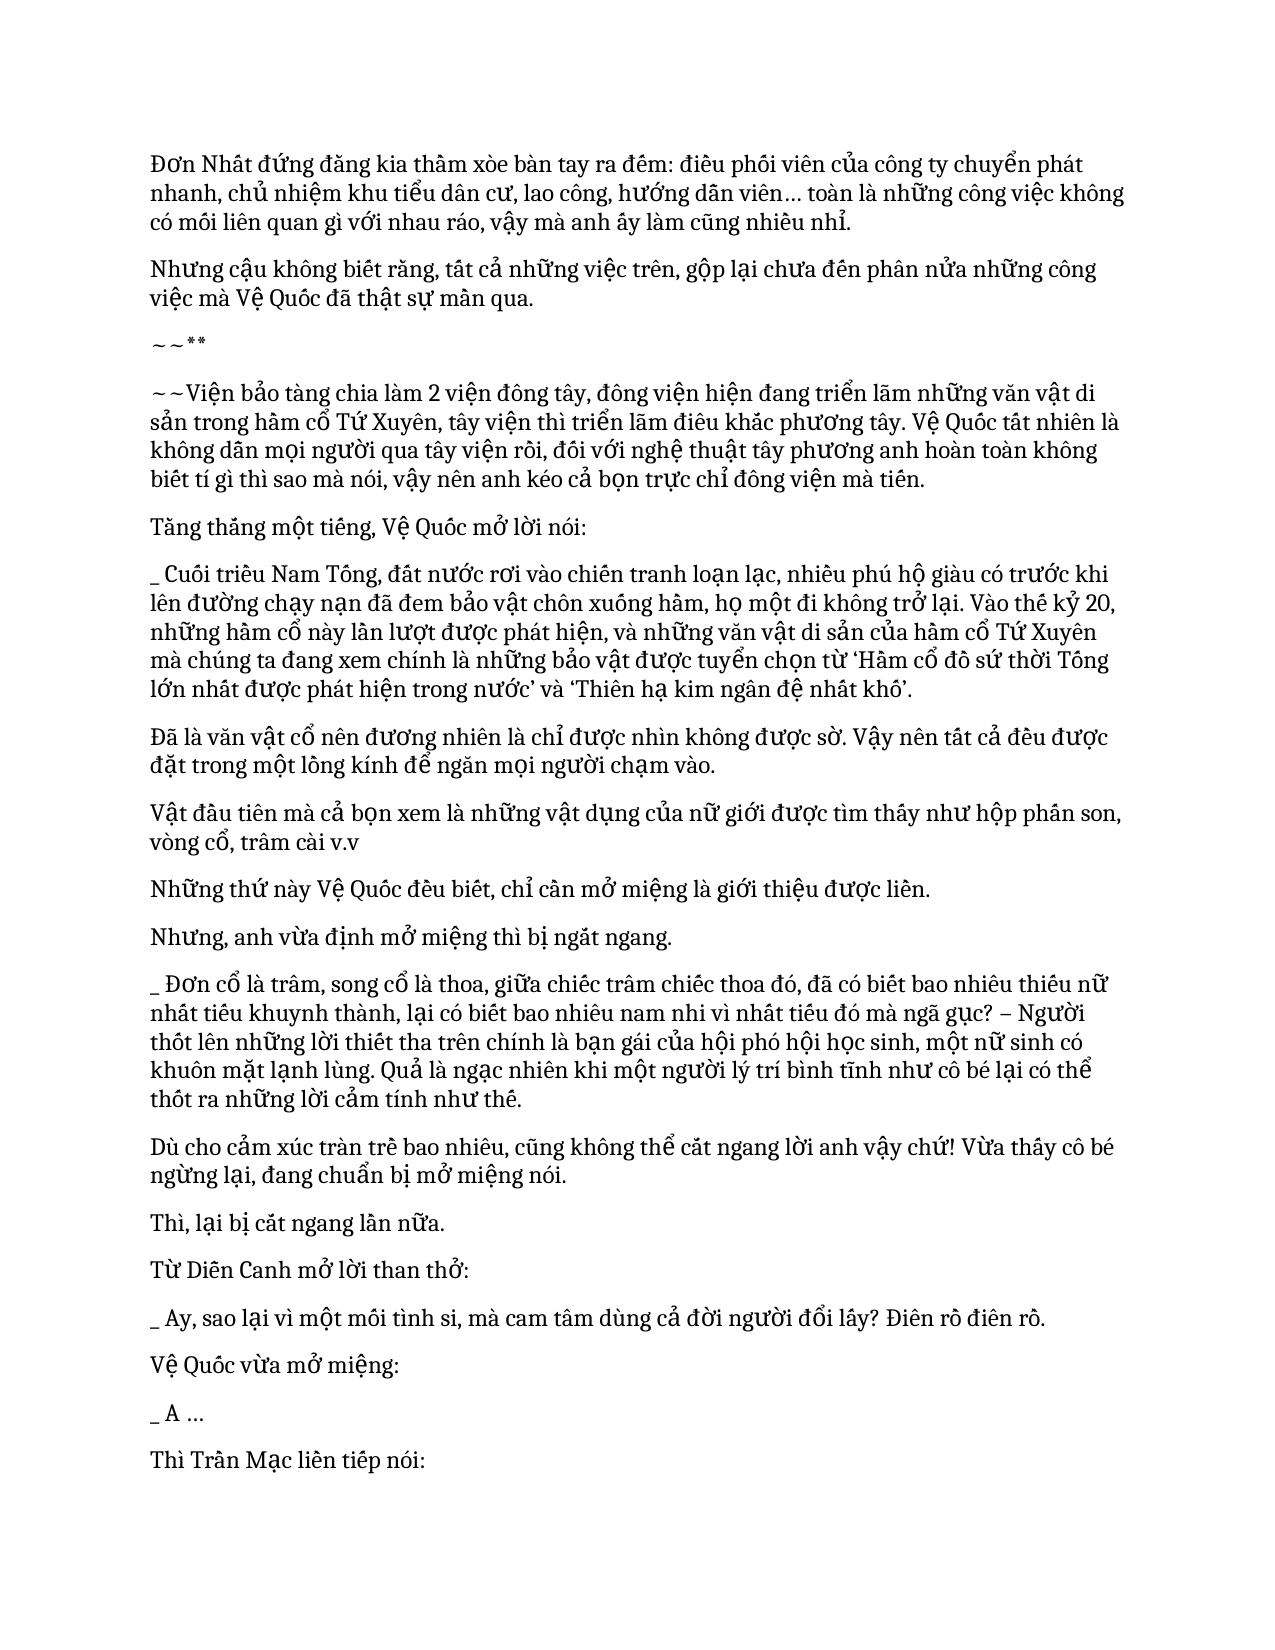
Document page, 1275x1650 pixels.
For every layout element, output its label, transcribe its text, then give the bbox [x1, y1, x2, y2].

text _ Ay, sao lại vì một mối tình si, mà cam tâm dùng cả đời người đổi lấy? Điên rồ điên rồ. [150, 1304, 1125, 1332]
text Vật đầu tiên mà cả bọn xem là những vật dụng của nữ giới được tìm thấy như hộp phấn son, vòng cổ, trâm cài v.v [150, 799, 1125, 856]
text Tằng thắng một tiếng, Vệ Quốc mở lời nói: [150, 512, 1125, 541]
text Từ Diễn Canh mở lời than thở: [150, 1256, 1125, 1285]
text Nhưng cậu không biết rằng, tất cả những việc trên, gộp lại chưa đến phân nửa những công việc mà Vệ Quốc đã thật sự mần qua. [150, 255, 1125, 312]
text Những thứ này Vệ Quốc đều biết, chỉ cần mở miệng là giới thiệu được liền. [150, 875, 1125, 904]
text _ Đơn cổ là trâm, song cổ là thoa, giữa chiếc trâm chiếc thoa đó, đã có biết bao nhiêu thiếu nữ nhất tiếu khuynh thành, lại có biết bao nhiêu nam nhi vì nhất tiếu đó mà ngã gục? – Người thốt lên những lời thiết tha trên chính là bạn gái của hội phó hội học sinh, một nữ sinh có khuôn mặt lạnh lùng. Quả là ngạc nhiên khi một người lý trí bình tĩnh như cô bé lại có thể thốt ra những lời cảm tính như thế. [150, 970, 1125, 1114]
text Nhưng, anh vừa định mở miệng thì bị ngắt ngang. [150, 922, 1125, 951]
text Thì, lại bị cắt ngang lần nữa. [150, 1209, 1125, 1237]
text Đã là văn vật cổ nên đương nhiên là chỉ được nhìn không được sờ. Vậy nên tất cả đều được đặt trong một lồng kính để ngăn mọi người chạm vào. [150, 722, 1125, 780]
text _ A … [150, 1399, 1125, 1427]
text ~~Viện bảo tàng chia làm 2 viện đông tây, đông viện hiện đang triển lãm những văn vật di sản trong hầm cổ Tứ Xuyên, tây viện thì triển lãm điêu khắc phương tây. Vệ Quốc tất nhiên là không dẫn mọi người qua tây viện rồi, đối với nghệ thuật tây phương anh hoàn toàn không biết tí gì thì sao mà nói, vậy nên anh kéo cả bọn trực chỉ đông viện mà tiến. [150, 379, 1125, 494]
text Thì Trần Mạc liền tiếp nói: [150, 1446, 1125, 1475]
text ~~** [150, 331, 1125, 360]
text Dù cho cảm xúc tràn trề bao nhiêu, cũng không thể cắt ngang lời anh vậy chứ! Vừa thấy cô bé ngừng lại, đang chuẩn bị mở miệng nói. [150, 1132, 1125, 1190]
text Đơn Nhất đứng đằng kia thầm xòe bàn tay ra đếm: điều phối viên của công ty chuyển phát nhanh, chủ nhiệm khu tiểu dân cư, lao công, hướng dẫn viên… toàn là những công việc không có mối liên quan gì với nhau ráo, vậy mà anh ấy làm cũng nhiều nhỉ. [150, 150, 1125, 236]
text _ Cuối triều Nam Tống, đất nước rơi vào chiến tranh loạn lạc, nhiều phú hộ giàu có trước khi lên đường chạy nạn đã đem bảo vật chôn xuống hầm, họ một đi không trở lại. Vào thế kỷ 20, những hầm cổ này lần lượt được phát hiện, và những văn vật di sản của hầm cổ Tứ Xuyên mà chúng ta đang xem chính là những bảo vật được tuyển chọn từ ‘Hầm cổ đồ sứ thời Tống lớn nhất được phát hiện trong nước’ và ‘Thiên hạ kim ngân đệ nhất khố’. [150, 560, 1125, 704]
text Vệ Quốc vừa mở miệng: [150, 1351, 1125, 1380]
